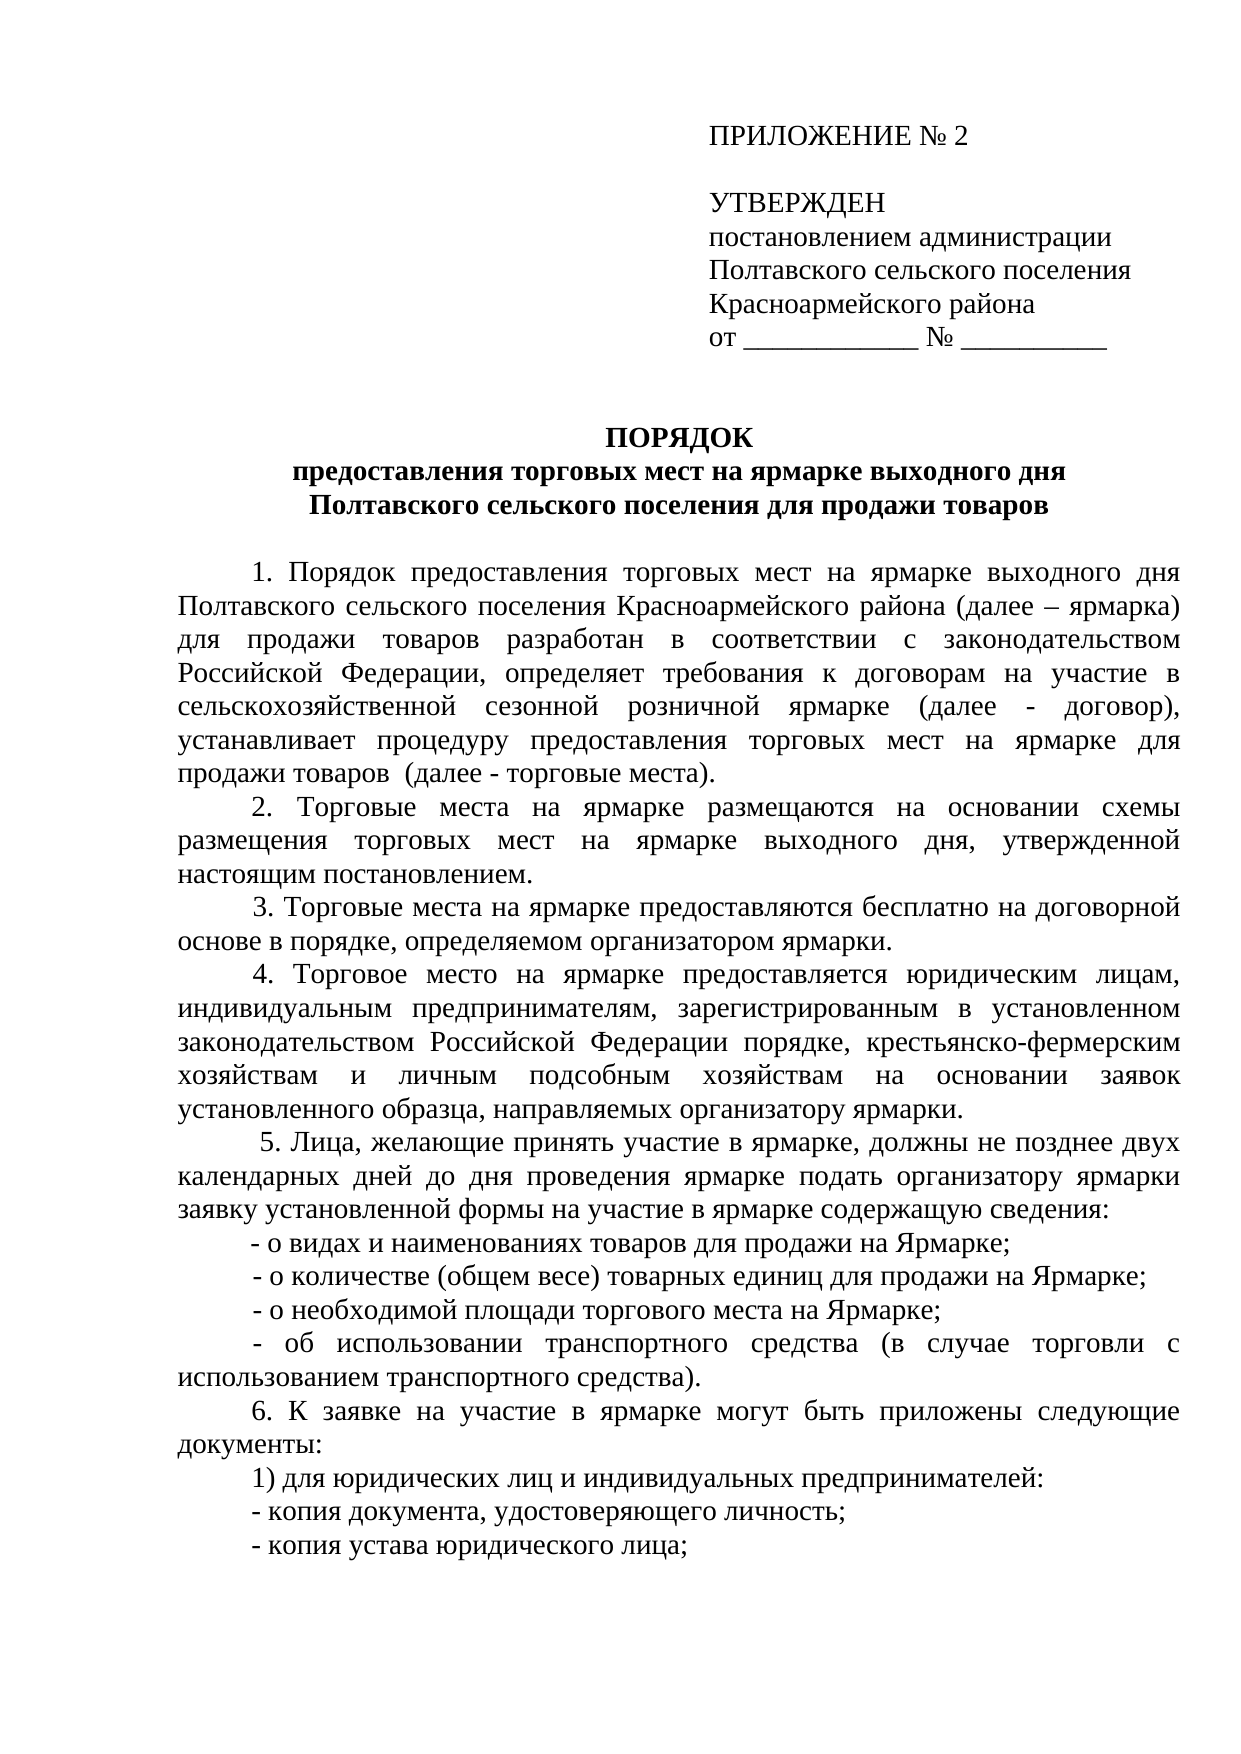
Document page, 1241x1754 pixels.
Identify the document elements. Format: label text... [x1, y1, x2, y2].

text постановлением администрации [709, 219, 1181, 252]
text - о количестве (общем весе) товарных единиц для продажи на Ярмарке; [177, 1258, 1181, 1292]
text Полтавского сельского поселения [709, 252, 1181, 286]
text ПОРЯДОК [177, 420, 1181, 453]
text 1) для юридических лиц и индивидуальных предпринимателей: [177, 1460, 1181, 1493]
text УТВЕРЖДЕН [709, 185, 1181, 219]
text ПРИЛОЖЕНИЕ № 2 [709, 118, 1181, 152]
text - копия документа, удостоверяющего личность; [177, 1493, 1181, 1527]
text - копия устава юридического лица; [177, 1527, 1181, 1560]
text от ____________ № __________ [709, 319, 1181, 353]
text - о необходимой площади торгового места на Ярмарке; [177, 1292, 1181, 1326]
text - о видах и наименованиях товаров для продажи на Ярмарке; [177, 1225, 1181, 1258]
text Красноармейского района [709, 286, 1181, 319]
text 4. Торговое место на ярмарке предоставляется юридическим лицам, индивидуальным предпринимателям, зарегистрированным в установленном законодательством Российской Федерации порядке, крестьянско-фермерским хозяйствам и личным подсобным хозяйствам на основании заявок установленного образца, направляемых организатору ярмарки. [177, 957, 1181, 1124]
text 1. Порядок предоставления торговых мест на ярмарке выходного дня Полтавского сельского поселения Красноармейского района (далее – ярмарка) для продажи товаров разработан в соответствии с законодательством Российской Федерации, определяет требования к договорам на участие в сельскохозяйственной сезонной розничной ярмарке (далее - договор), устанавливает процедуру предоставления торговых мест на ярмарке для продажи товаров (далее - торговые места). [177, 554, 1181, 789]
text 6. К заявке на участие в ярмарке могут быть приложены следующие документы: [177, 1393, 1181, 1460]
text Полтавского сельского поселения для продажи товаров [177, 487, 1181, 521]
text 3. Торговые места на ярмарке предоставляются бесплатно на договорной основе в порядке, определяемом организатором ярмарки. [177, 889, 1181, 957]
text предоставления торговых мест на ярмарке выходного дня [177, 453, 1181, 487]
text 2. Торговые места на ярмарке размещаются на основании схемы размещения торговых мест на ярмарке выходного дня, утвержденной настоящим постановлением. [177, 789, 1181, 889]
text 5. Лица, желающие принять участие в ярмарке, должны не позднее двух календарных дней до дня проведения ярмарке подать организатору ярмарки заявку установленной формы на участие в ярмарке содержащую сведения: [177, 1124, 1181, 1225]
text - об использовании транспортного средства (в случае торговли с использованием транспортного средства). [177, 1326, 1181, 1393]
